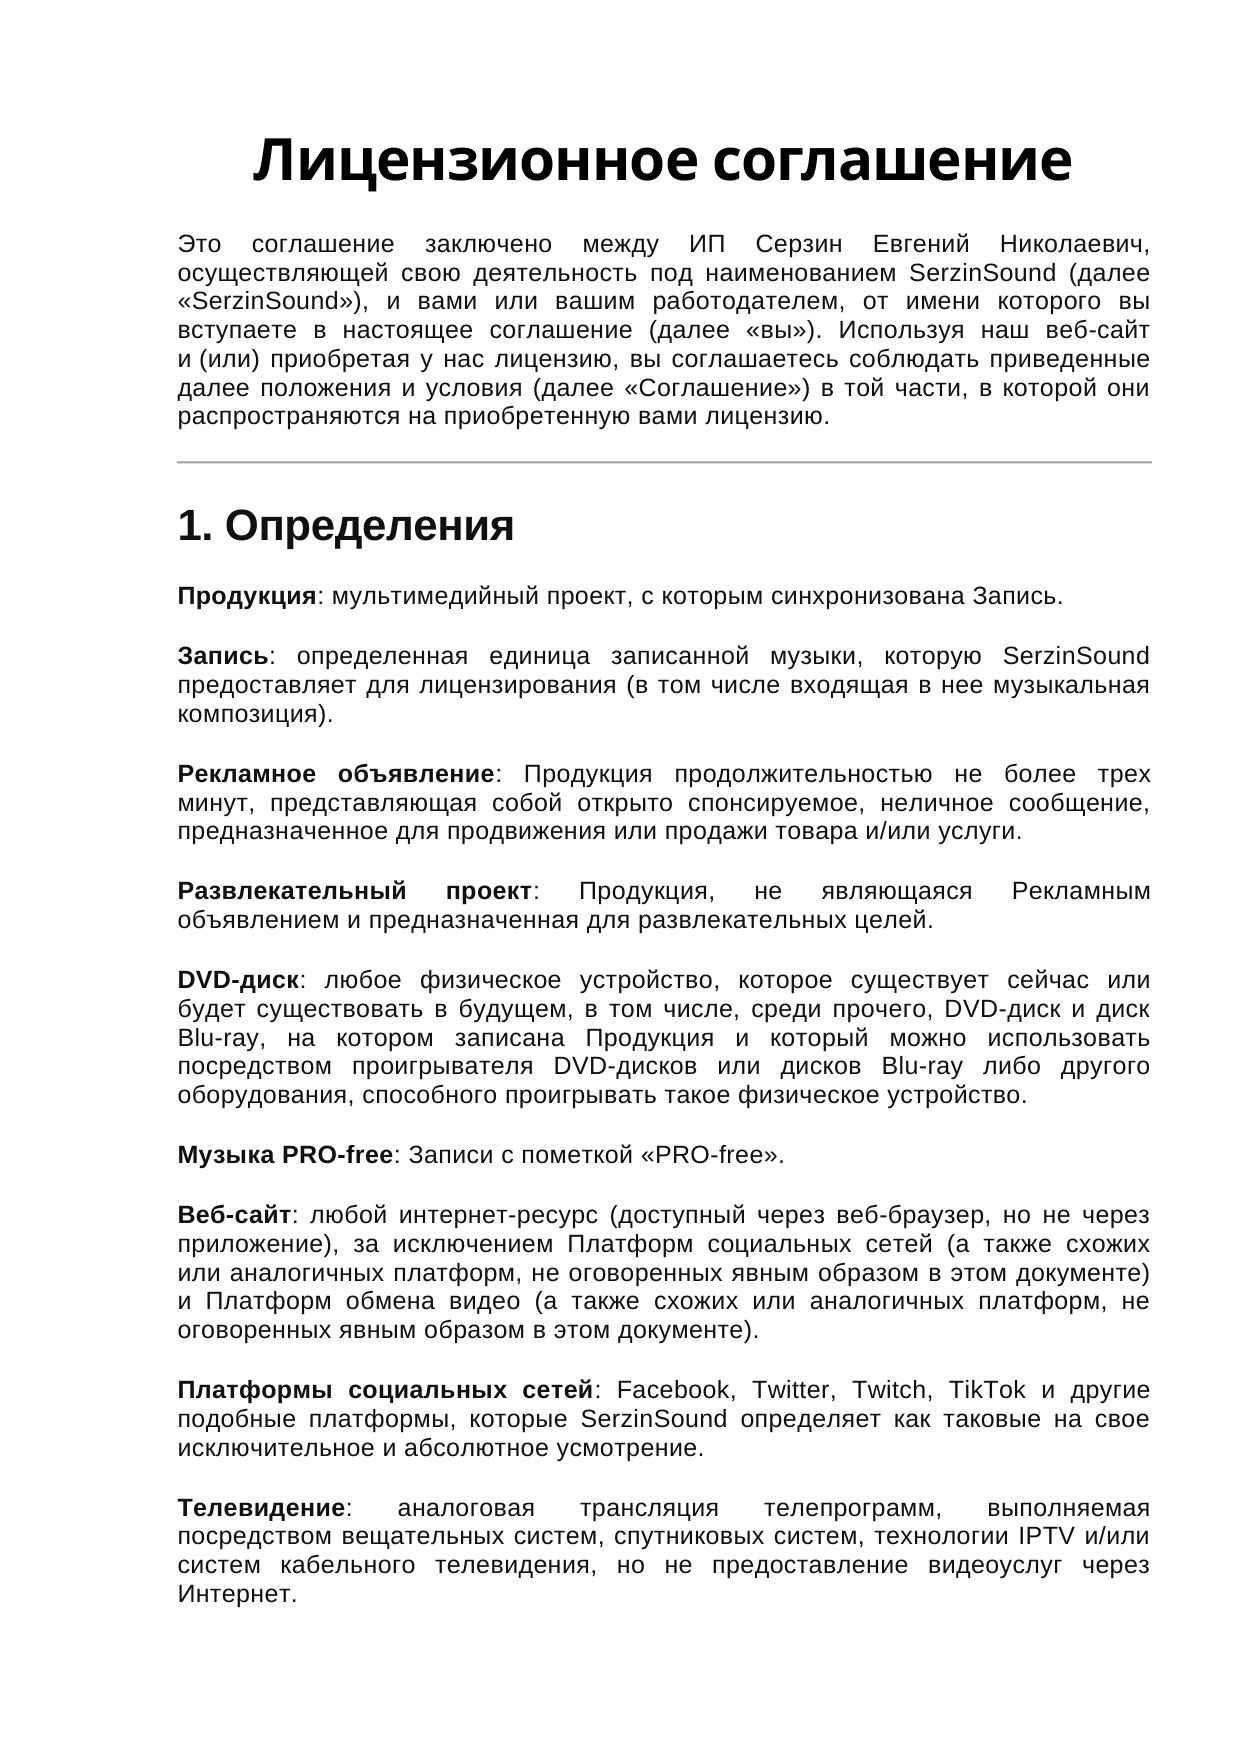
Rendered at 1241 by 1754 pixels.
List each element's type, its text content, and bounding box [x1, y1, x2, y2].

title Лицензионное соглашение [177, 118, 1152, 198]
text DVD-диск: любое физическое устройство, которое существует сейчас или будет существовать в будущем, в том числе, среди прочего, DVD-диск и диск Blu-ray, на котором записана Продукция и который можно использовать посредством проигрывателя DVD-дисков или дисков Blu-ray либо другого оборудования, способного проигрывать такое физическое устройство. [177, 965, 1152, 1109]
text 1. Определения [177, 500, 1152, 550]
text Развлекательный проект: Продукция, не являющаяся Рекламным объявлением и предназначенная для развлекательных целей. [177, 876, 1152, 934]
text Веб-сайт: любой интернет-ресурс (доступный через веб-браузер, но не через приложение), за исключением Платформ социальных сетей (а также схожих или аналогичных платформ, не оговоренных явным образом в этом документе) и Платформ обмена видео (а также схожих или аналогичных платформ, не оговоренных явным образом в этом документе). [177, 1200, 1152, 1344]
text Телевидение: аналоговая трансляция телепрограмм, выполняемая посредством вещательных систем, спутниковых систем, технологии IPTV и/или систем кабельного телевидения, но не предоставление видеоуслуг через Интернет. [177, 1493, 1152, 1608]
text Запись: определенная единица записанной музыки, которую SerzinSound предоставляет для лицензирования (в том числе входящая в нее музыкальная композиция). [177, 641, 1152, 728]
text Музыка PRO-free: Записи с пометкой «PRO-free». [177, 1140, 1152, 1169]
text Платформы социальных сетей: Facebook, Twitter, Twitch, TikTok и другие подобные платформы, которые SerzinSound определяет как таковые на свое исключительное и абсолютное усмотрение. [177, 1375, 1152, 1461]
text Рекламное объявление: Продукция продолжительностью не более трех минут, представляющая собой открыто спонсируемое, неличное сообщение, предназначенное для продвижения или продажи товара и/или услуги. [177, 759, 1152, 845]
text Это соглашение заключено между ИП Серзин Евгений Николаевич, осуществляющей свою деятельность под наименованием SerzinSound (далее «SerzinSound»), и вами или вашим работодателем, от имени которого вы вступаете в настоящее соглашение (далее «вы»). Используя наш веб-сайт и (или) приобретая у нас лицензию, вы соглашаетесь соблюдать приведенные далее положения и условия (далее «Соглашение») в той части, в которой они распространяются на приобретенную вами лицензию. [177, 229, 1152, 430]
text Продукция: мультимедийный проект, с которым синхронизована Запись. [177, 581, 1152, 610]
